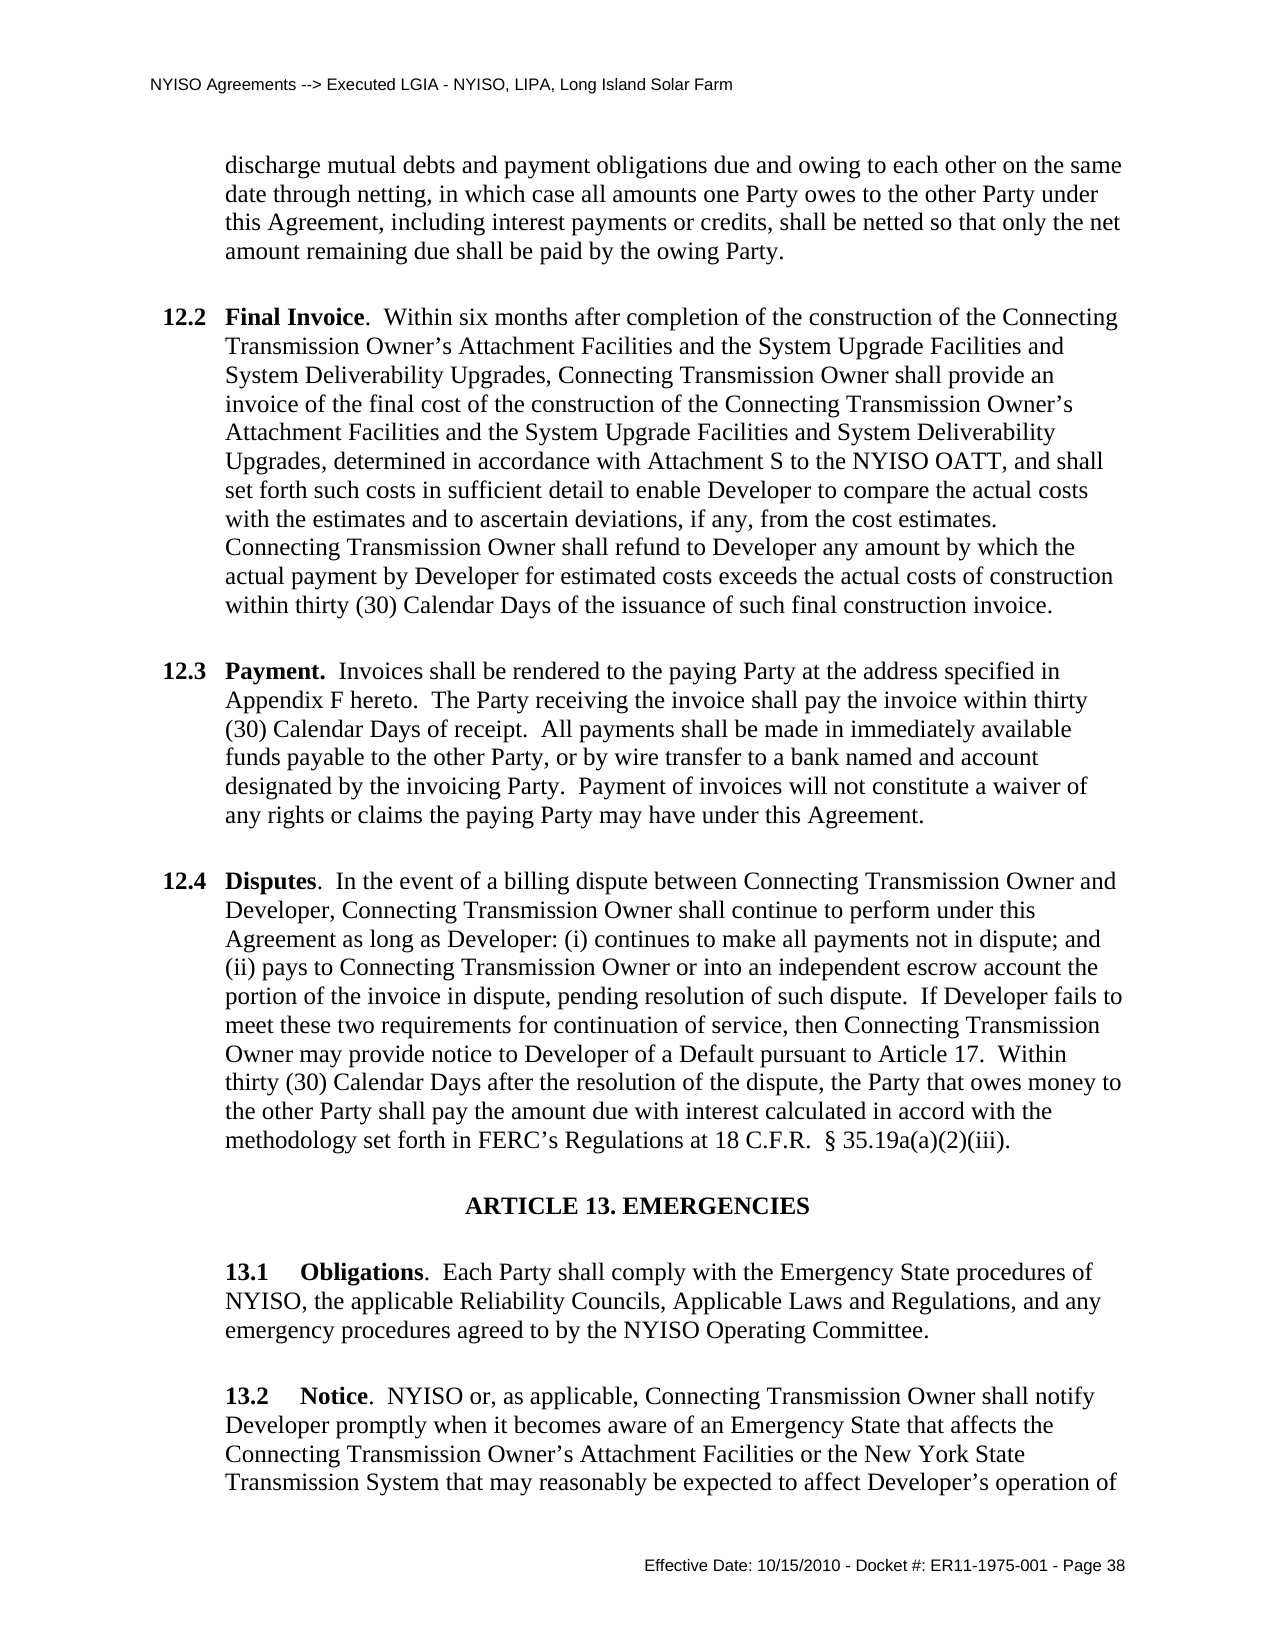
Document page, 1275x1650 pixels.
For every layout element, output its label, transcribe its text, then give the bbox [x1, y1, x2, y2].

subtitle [225, 1381, 1125, 1496]
subtitle 12.2 Final Invoice. Within six months after completion of the construction of the Connecting Transmission Owner’s Attachment Facilities and the System Upgrade Facilities and System Deliverability Upgrades, Connecting Transmission Owner shall provide an invoice of the final cost of the construction of the Connecting Transmission Owner’s Attachment Facilities and the System Upgrade Facilities and System Deliverability Upgrades, determined in accordance with Attachment S to the NYISO OATT, and shall set forth such costs in sufficient detail to enable Developer to compare the actual costs with the estimates and to ascertain deviations, if any, from the cost estimates. Connecting Transmission Owner shall refund to Developer any amount by which the actual payment by Developer for estimated costs exceeds the actual costs of construction within thirty (30) Calendar Days of the issuance of such final construction invoice. [162, 302, 1125, 619]
subtitle 12.4 Disputes. In the event of a billing dispute between Connecting Transmission Owner and Developer, Connecting Transmission Owner shall continue to perform under this Agreement as long as Developer: (i) continues to make all payments not in dispute; and (ii) pays to Connecting Transmission Owner or into an independent escrow account the portion of the invoice in dispute, pending resolution of such dispute. If Developer fails to meet these two requirements for continuation of service, then Connecting Transmission Owner may provide notice to Developer of a Default pursuant to Article 17. Within thirty (30) Calendar Days after the resolution of the dispute, the Party that owes money to the other Party shall pay the amount due with interest calculated in accord with the methodology set forth in FERC’s Regulations at 18 C.F.R. § 35.19a(a)(2)(iii). [162, 866, 1125, 1154]
subtitle 13.1 Obligations. Each Party shall comply with the procedures of NYISO, the applicable Reliability Councils, Applicable Laws and Regulations, and any emergency procedures agreed to by the NYISO Operating Committee. [225, 1257, 1125, 1344]
subtitle 12.3 Payment. Invoices shall be rendered to the paying Party at the address specified in Appendix F hereto. The Party receiving the invoice shall pay the invoice within thirty (30) Calendar Days of receipt. All payments shall be made in immediately available funds payable to the other Party, or by wire transfer to a bank named and account designated by the invoicing Party. Payment of invoices will not constitute a waiver of any rights or claims the paying Party may have under this Agreement. [162, 656, 1125, 829]
subtitle ARTICLE 13. EMERGENCIES [150, 1191, 1125, 1220]
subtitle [162, 150, 1125, 265]
